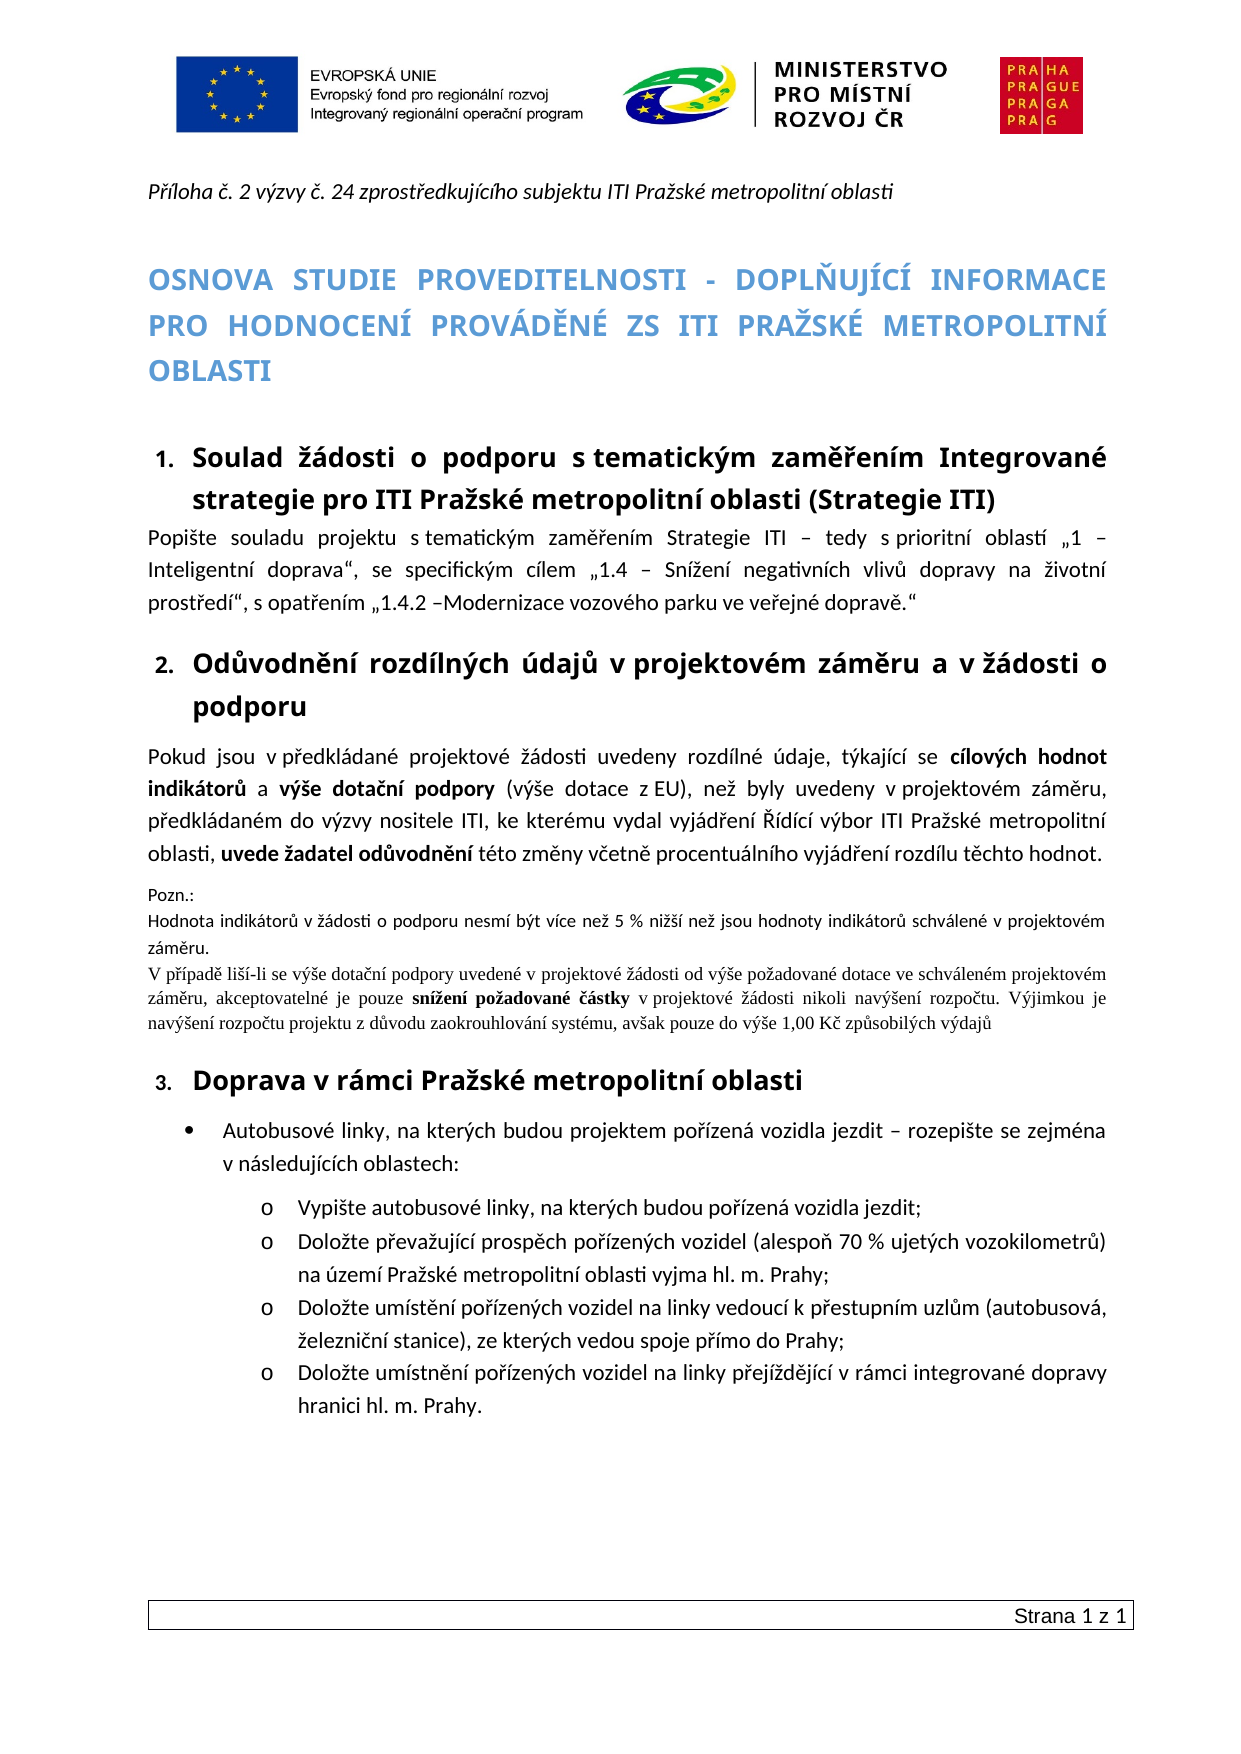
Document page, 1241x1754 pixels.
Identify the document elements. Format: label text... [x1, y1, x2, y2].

list Soulad žádosti o podporu s tematickým zaměřením Integrované strategie pro ITI Pražské metropolitní oblasti (Strategie ITI) [154, 438, 1107, 518]
list Vypište autobusové linky, na kterých budou pořízená vozidla jezdit; [260, 1193, 1107, 1223]
list Doprava v rámci Pražské metropolitní oblasti [154, 1062, 1107, 1099]
list Odůvodnění rozdílných údajů v projektovém záměru a v žádosti o podporu [154, 645, 1107, 724]
text OSNOVA STUDIE PROVEDITELNOSTI - DOPLŇUJÍCÍ INFORMACE PRO HODNOCENÍ PROVÁDĚNÉ ZS ITI PRAŽSKÉ METROPOLITNÍ OBLASTI [148, 259, 1107, 390]
picture [1000, 57, 1083, 134]
text Hodnota indikátorů v žádosti o podporu nesmí být více než 5 % nižší než jsou hodnoty indikátorů schválené v projektovém záměru. [148, 910, 1107, 959]
picture [149, 30, 973, 157]
list Autobusové linky, na kterých budou projektem pořízená vozidla jezdit – rozepište se zejména v následujících oblastech: [185, 1117, 1107, 1177]
text Pokud jsou v předkládané projektové žádosti uvedeny rozdílné údaje, týkající se cílových hodnot indikátorů a výše dotační podpory (výše dotace z EU), než byly uvedeny v projektovém záměru, předkládaném do výzvy nositele ITI, ke kterému vydal vyjádření Řídící výbor ITI Pražské metropolitní oblasti, uvede žadatel odůvodnění této změny včetně procentuálního vyjádření rozdílu těchto hodnot. [148, 742, 1107, 867]
text V případě liší-li se výše dotační podpory uvedené v projektové žádosti od výše požadované dotace ve schváleném projektovém záměru, akceptovatelné je pouze snížení požadované částky v projektové žádosti nikoli navýšení rozpočtu. Výjimkou je navýšení rozpočtu projektu z důvodu zaokrouhlování systému, avšak pouze do výše 1,00 Kč způsobilých výdajů [148, 962, 1107, 1033]
text Příloha č. 2 výzvy č. 24 zprostředkujícího subjektu ITI Pražské metropolitní oblasti [148, 177, 1107, 205]
list Doložte umístnění pořízených vozidel na linky přejíždějící v rámci integrované dopravy hranici hl. m. Prahy. [260, 1358, 1107, 1419]
text Pozn.: [148, 883, 1107, 906]
list Doložte umístění pořízených vozidel na linky vedoucí k přestupním uzlům (autobusová, železniční stanice), ze kterých vedou spoje přímo do Prahy; [260, 1293, 1107, 1354]
text Popište souladu projektu s tematickým zaměřením Strategie ITI – tedy s prioritní oblastí „1 – Inteligentní doprava“, se specifickým cílem „1.4 – Snížení negativních vlivů dopravy na životní prostředí“, s opatřením „1.4.2 –Modernizace vozového parku ve veřejné dopravě.“ [148, 523, 1107, 616]
list Doložte převažující prospěch pořízených vozidel (alespoň 70 % ujetých vozokilometrů) na území Pražské metropolitní oblasti vyjma hl. m. Prahy; [260, 1227, 1107, 1288]
